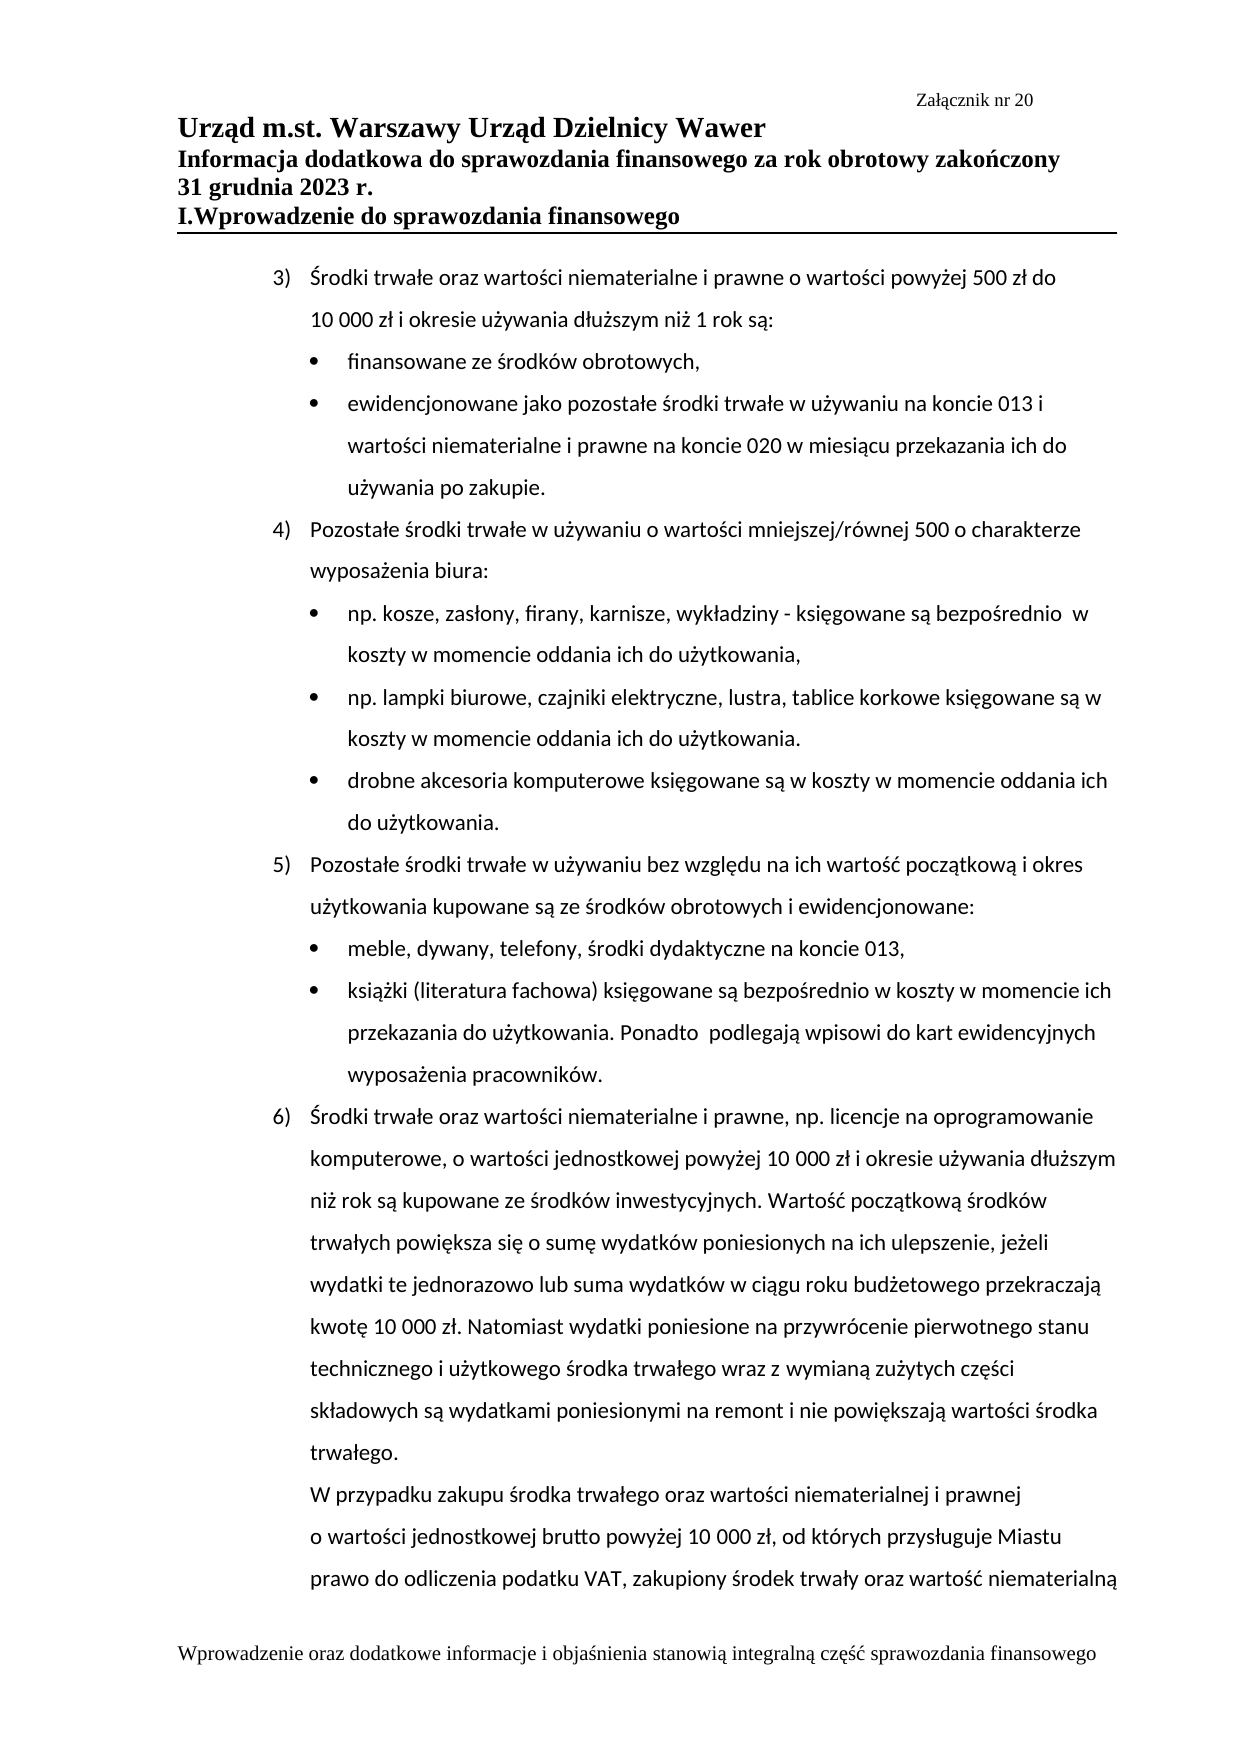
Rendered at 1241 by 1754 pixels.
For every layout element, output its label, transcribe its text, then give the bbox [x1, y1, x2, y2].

list książki (literatura fachowa) księgowane są bezpośrednio w koszty w momencie ich przekazania do użytkowania. Ponadto podlegają wpisowi do kart ewidencyjnych wyposażenia pracowników. [310, 976, 1122, 1088]
list Pozostałe środki trwałe w używaniu o wartości mniejszej/równej 500 o charakterze wyposażenia biura: [272, 515, 1122, 585]
list Pozostałe środki trwałe w używaniu bez względu na ich wartość początkową i okres użytkowania kupowane są ze środków obrotowych i ewidencjonowane: [272, 851, 1122, 921]
list np. kosze, zasłony, firany, karnisze, wykładziny - księgowane są bezpośrednio w koszty w momencie oddania ich do użytkowania, [310, 599, 1122, 669]
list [272, 1102, 1122, 1592]
list meble, dywany, telefony, środki dydaktyczne na koncie 013, [310, 934, 1122, 962]
list Środki trwałe oraz wartości niematerialne i prawne o wartości powyżej 500 zł do 10 000 zł i okresie używania dłuższym niż 1 rok są: [272, 263, 1122, 333]
list ewidencjonowane jako pozostałe środki trwałe w używaniu na koncie 013 i wartości niematerialne i prawne na koncie 020 w miesiącu przekazania ich do używania po zakupie. [310, 389, 1122, 501]
list np. lampki biurowe, czajniki elektryczne, lustra, tablice korkowe księgowane są w koszty w momencie oddania ich do użytkowania. [310, 683, 1122, 753]
list drobne akcesoria komputerowe księgowane są w koszty w momencie oddania ich do użytkowania. [310, 767, 1122, 837]
list finansowane ze środków obrotowych, [310, 347, 1122, 375]
